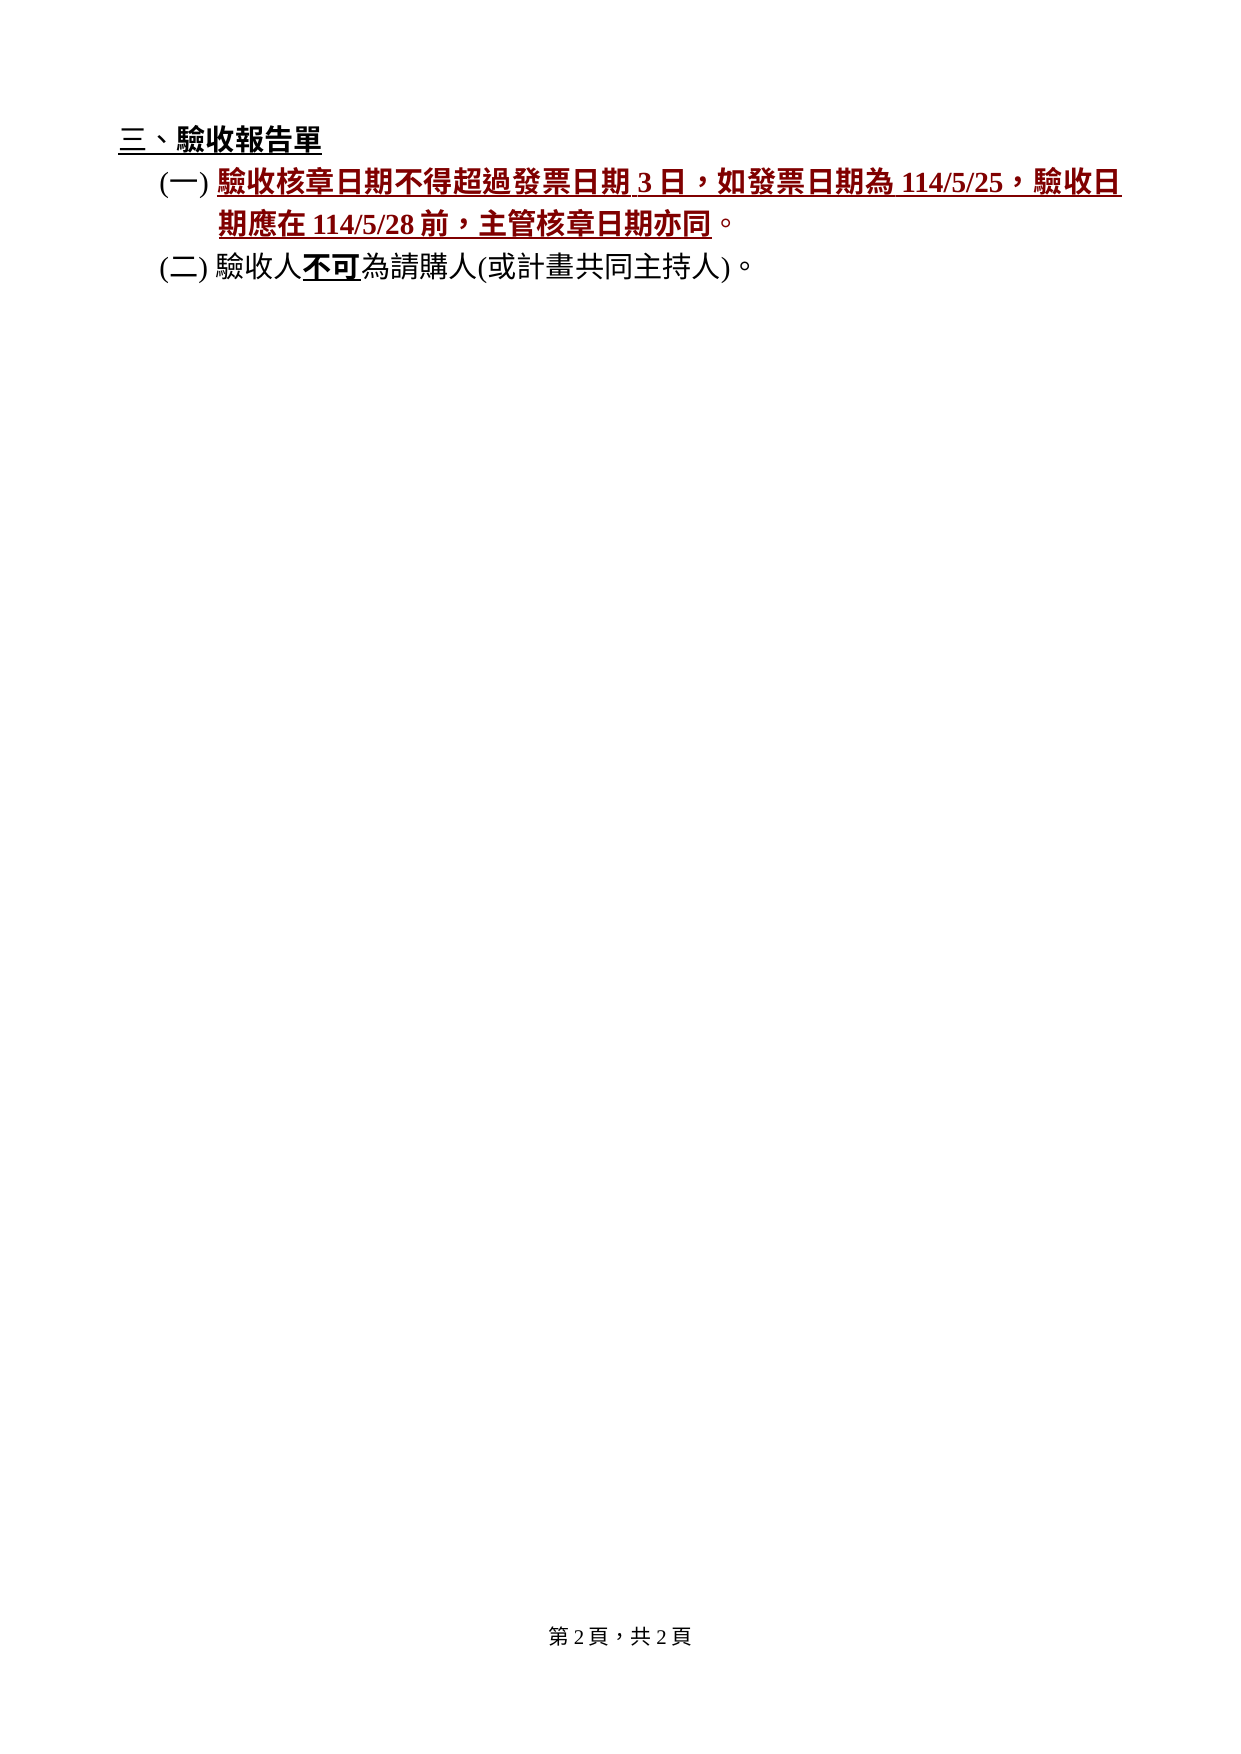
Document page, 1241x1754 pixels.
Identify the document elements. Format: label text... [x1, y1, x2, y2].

text (一) 驗收核章日期不得超過發票日期3日，如發票日期為114/5/25，驗收日期應在114/5/28前，主管核章日期亦同。 [159, 158, 1122, 243]
text 三、驗收報告單 [118, 116, 1122, 158]
text (二) 驗收人不可為請購人(或計畫共同主持人)。 [159, 243, 1122, 285]
